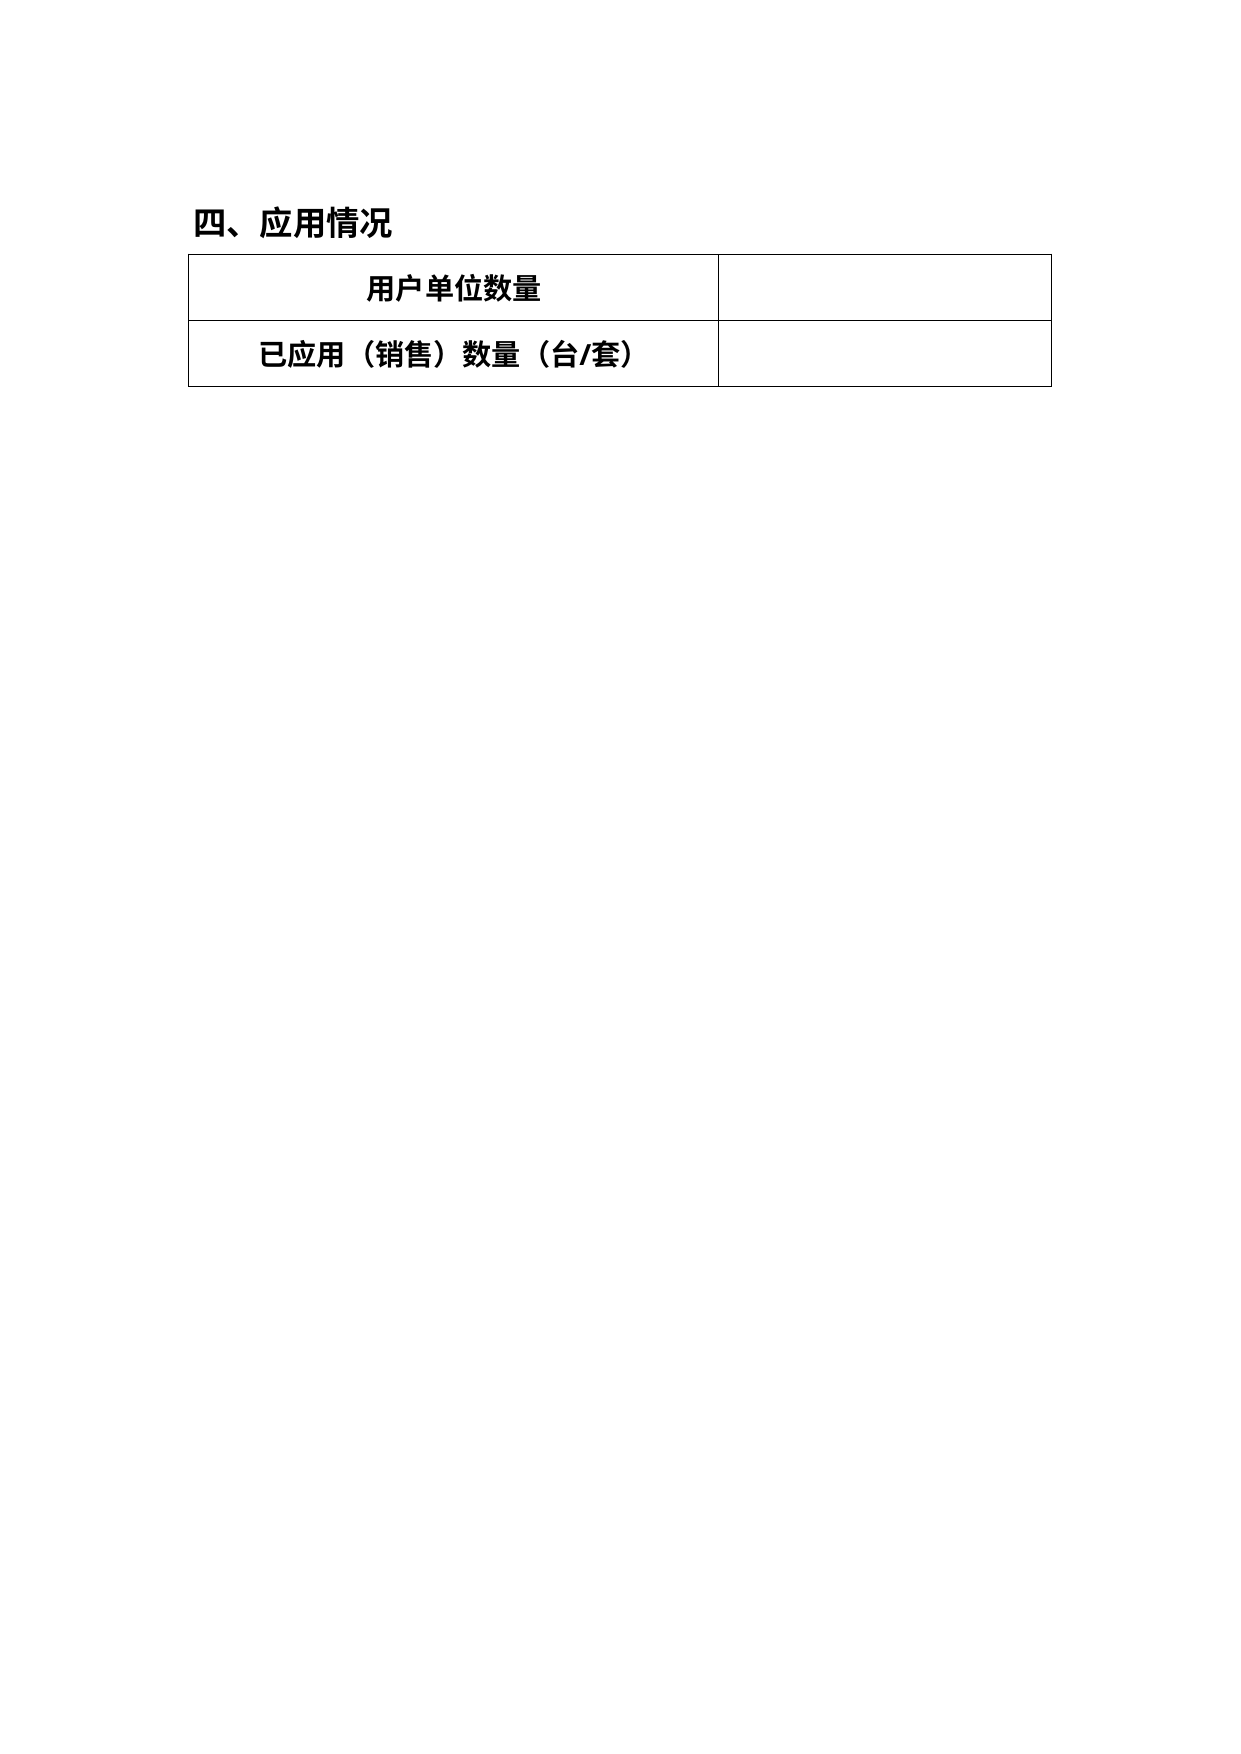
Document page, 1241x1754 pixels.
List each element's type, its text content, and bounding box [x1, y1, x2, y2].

table_header [719, 255, 1051, 319]
table_header 用户单位数量 [189, 255, 718, 319]
table_cell 已应用（销售）数量（台/套） [189, 321, 718, 386]
table_cell [719, 321, 1051, 386]
text 四、应用情况 [159, 188, 1081, 253]
